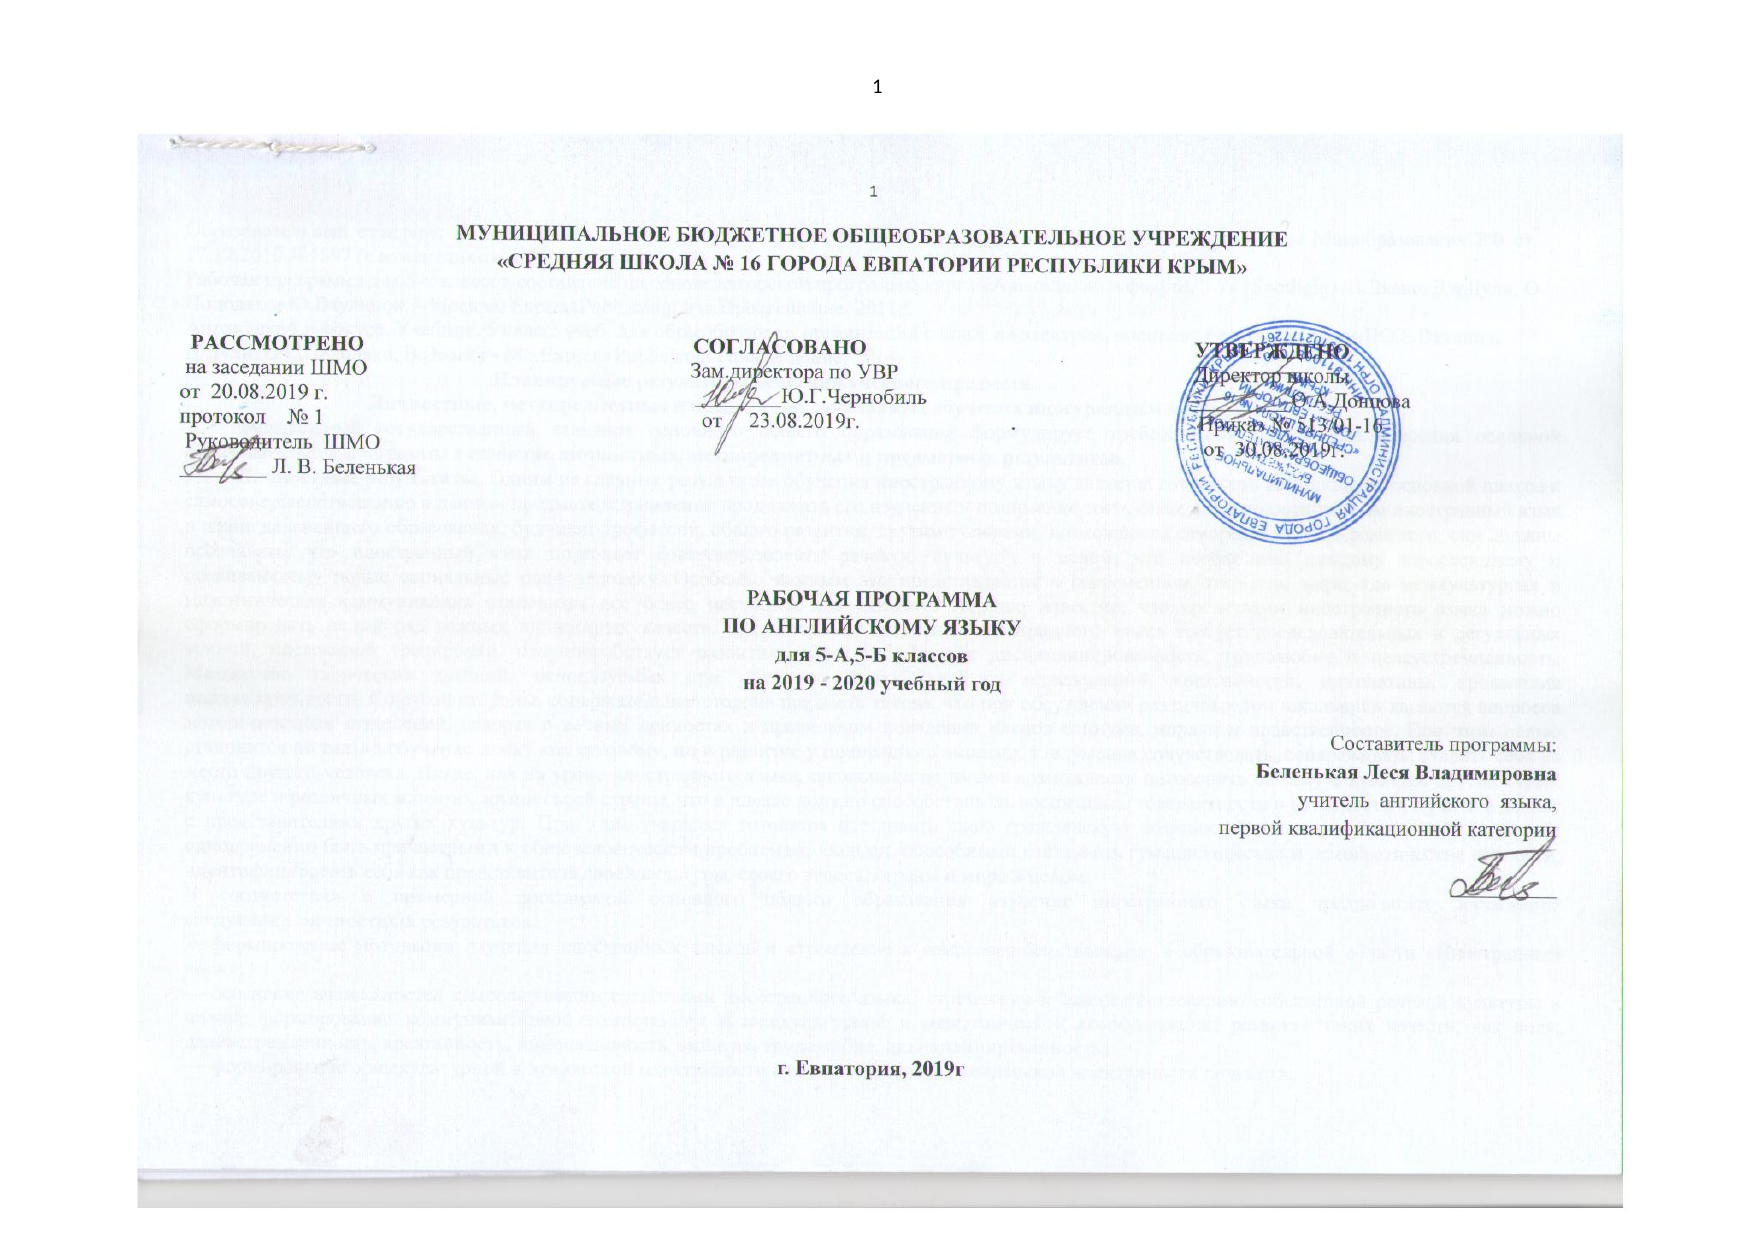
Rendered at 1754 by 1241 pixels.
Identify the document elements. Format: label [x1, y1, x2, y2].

picture [132, 124, 1628, 1214]
